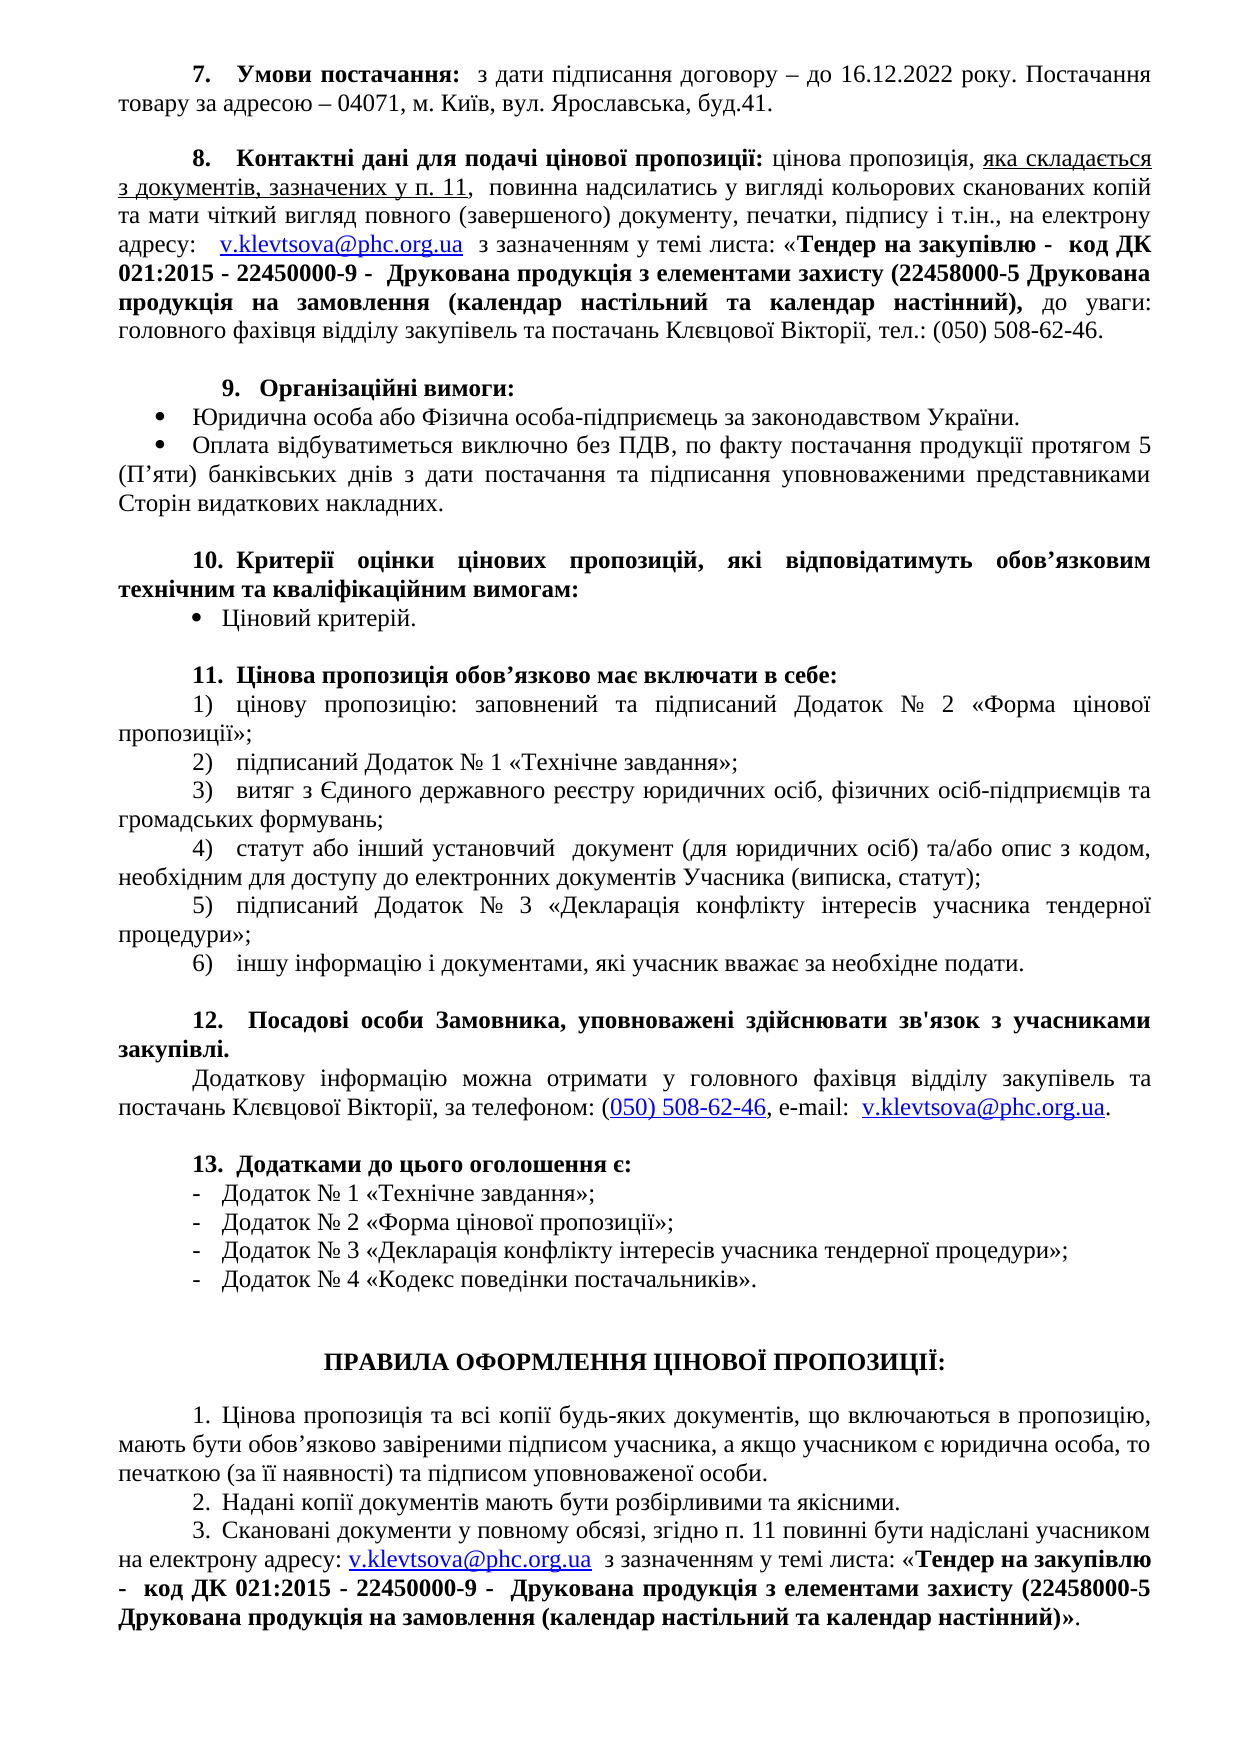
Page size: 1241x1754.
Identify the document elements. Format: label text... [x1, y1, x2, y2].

list Оплата відбуватиметься виключно без ПДВ, по факту постачання продукції протягом 5 (П’яти) банківських днів з дати постачання та підписання уповноваженими представниками Сторін видаткових накладних. [118, 430, 1152, 517]
text Правила оформлення ЦінОВОЇ ПРОПОЗИЦІЇ: [118, 1347, 1152, 1376]
list Додаткову інформацію можна отримати у головного фахівця відділу закупівель та постачань Клєвцової Вікторії, за телефоном: (050) 508-62-46, е-mail: v.klevtsova@phc.org.ua. [118, 1063, 1152, 1120]
list Надані копії документів мають бути розбірливими та якісними. [118, 1487, 1152, 1516]
list витяг з Єдиного державного реєстру юридичних осіб, фізичних осіб-підприємців та громадських формувань; [118, 775, 1152, 833]
list Додаток № 1 «Технічне завдання»; [118, 1178, 1152, 1207]
list Додатками до цього оголошення є: [118, 1149, 1152, 1178]
list Контактні дані для подачі цінової пропозиції: цінова пропозиція, яка складається з документів, зазначених у п. 11, повинна надсилатись у вигляді кольорових сканованих копій та мати чіткий вигляд повного (завершеного) документу, печатки, підпису і т.ін., на електрону адресу: v.klevtsova@phc.org.ua з зазначенням у темі листа: «Тендер на закупівлю - код ДК 021:2015 - 22450000-9 - Друкована продукція з елементами захисту (22458000-5 Друкована продукція на замовлення (календар настільний та календар настінний), до уваги: головного фахівця відділу закупівель та постачань Клєвцової Вікторії, тел.: (050) 508-62-46. [118, 143, 1152, 344]
list підписаний Додаток № 3 «Декларація конфлікту інтересів учасника тендерної процедури»; [118, 890, 1152, 948]
list Критерії оцінки цінових пропозицій, які відповідатимуть обов’язковим технічним та кваліфікаційним вимогам: [118, 545, 1152, 603]
list Додаток № 4 «Кодекс поведінки постачальників». [118, 1264, 1152, 1293]
list статут або інший установчий документ (для юридичних осіб) та/або опис з кодом, необхідним для доступу до електронних документів Учасника (виписка, статут); [118, 833, 1152, 890]
list підписаний Додаток № 1 «Технічне завдання»; [118, 747, 1152, 775]
list Посадові особи Замовника, уповноважені здійснювати зв'язок з учасниками закупівлі. [118, 1005, 1152, 1063]
list Додаток № 2 «Форма цінової пропозиції»; [118, 1207, 1152, 1235]
list іншу інформацію і документами, які учасник вважає за необхідне подати. [118, 948, 1152, 977]
list цінову пропозицію: заповнений та підписаний Додаток № 2 «Форма цінової пропозиції»; [118, 689, 1152, 747]
list Юридична особа або Фізична особа-підприємець за законодавством України. [118, 402, 1152, 430]
list Ціновий критерій. [118, 603, 1152, 632]
list Цінова пропозиція та всі копії будь-яких документів, що включаються в пропозицію, мають бути обов’язково завіреними підписом учасника, а якщо учасником є юридична особа, то печаткою (за її наявності) та підписом уповноваженої особи. [118, 1401, 1152, 1487]
list Скановані документи у повному обсязі, згідно п. 11 повинні бути надіслані учасником на електрону адресу: v.klevtsova@phc.org.ua з зазначенням у темі листа: «Тендер на закупівлю - код ДК 021:2015 - 22450000-9 - Друкована продукція з елементами захисту (22458000-5 Друкована продукція на замовлення (календар настільний та календар настінний)». [118, 1516, 1152, 1631]
list Умови постачання: з дати підписання договору – до 16.12.2022 року. Постачання товару за адресою – 04071, м. Київ, вул. Ярославська, буд.41. [118, 59, 1152, 117]
list Організаційні вимоги: [222, 373, 1152, 402]
list Додаток № 3 «Декларація конфлікту інтересів учасника тендерної процедури»; [118, 1235, 1152, 1264]
list Цінова пропозиція обов’язково має включати в себе: [118, 660, 1152, 689]
